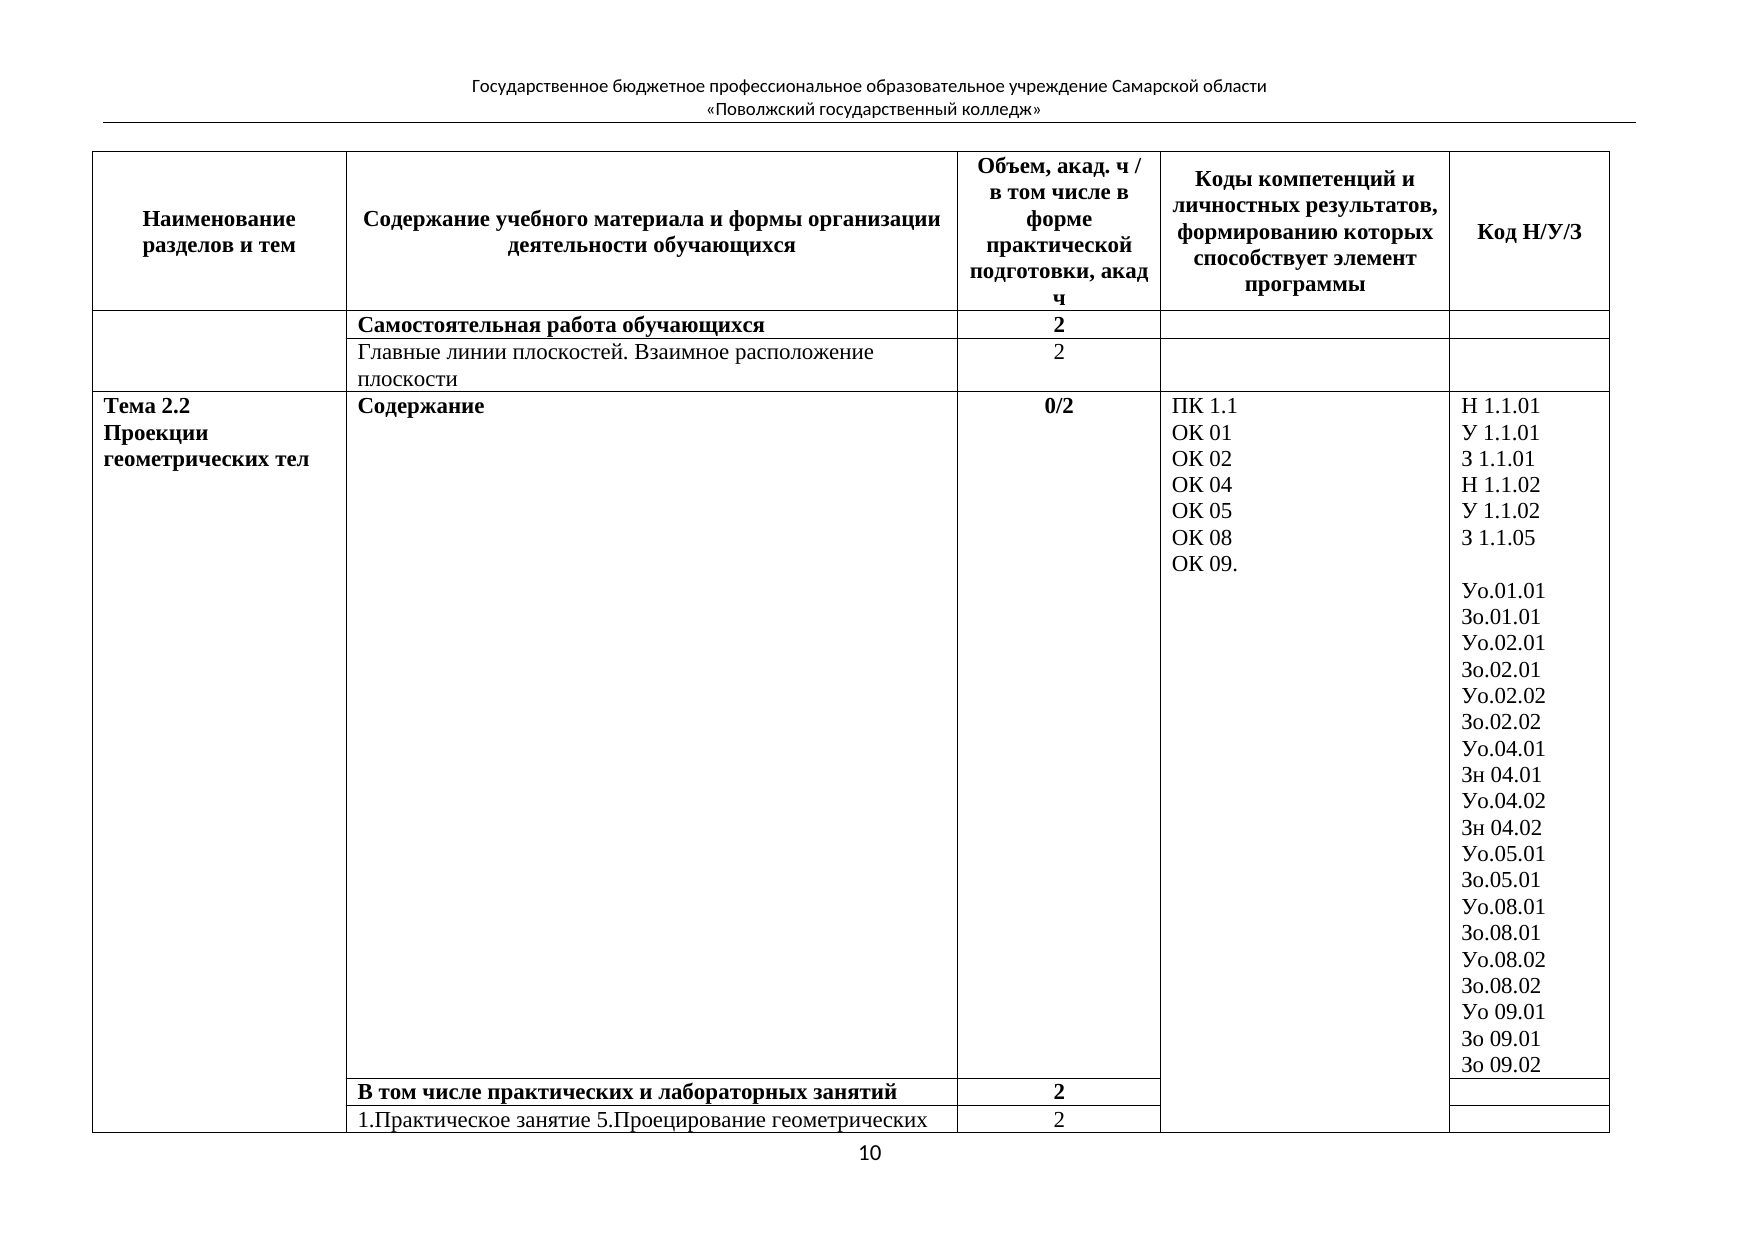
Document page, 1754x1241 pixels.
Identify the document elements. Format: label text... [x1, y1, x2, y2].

table_cell [1450, 339, 1609, 391]
table_cell 2 [958, 311, 1160, 337]
table_header Код Н/У/З [1450, 152, 1609, 310]
table_cell 2 [958, 1079, 1160, 1105]
table_header Объем, акад. ч / в том числе в форме практической подготовки, акад ч [958, 152, 1160, 310]
table_cell 1.Практическое занятие 5.Проецирование геометрических тел Построение проекций точек, принадлежащих поверхностям. [347, 1106, 957, 1132]
table_cell [1161, 339, 1449, 391]
table_cell В том числе практических и лабораторных занятий [347, 1079, 957, 1105]
table_cell Тема 2.2 Проекции геометрических тел [93, 392, 346, 1132]
table_cell 0/2 [958, 392, 1160, 1077]
table_cell [1450, 311, 1609, 337]
table_cell 2 [958, 1106, 1160, 1132]
table_cell ПК 1.1 ОК 01 ОК 02 ОК 04 ОК 05 ОК 08 ОК 09. [1161, 392, 1449, 1132]
table_cell [1450, 1106, 1609, 1132]
table_header Наименование разделов и тем [93, 152, 346, 310]
table_cell 2 [958, 339, 1160, 391]
table_header Коды компетенций и личностных результатов, формированию которых способствует элемент программы [1161, 152, 1449, 310]
table_cell [1450, 1079, 1609, 1105]
table_cell Главные линии плоскостей. Взаимное расположение плоскости [347, 339, 957, 391]
table_header Содержание учебного материала и формы организации деятельности обучающихся [347, 152, 957, 310]
table_cell Самостоятельная работа обучающихся [347, 311, 957, 337]
table_cell Содержание [347, 392, 957, 1077]
